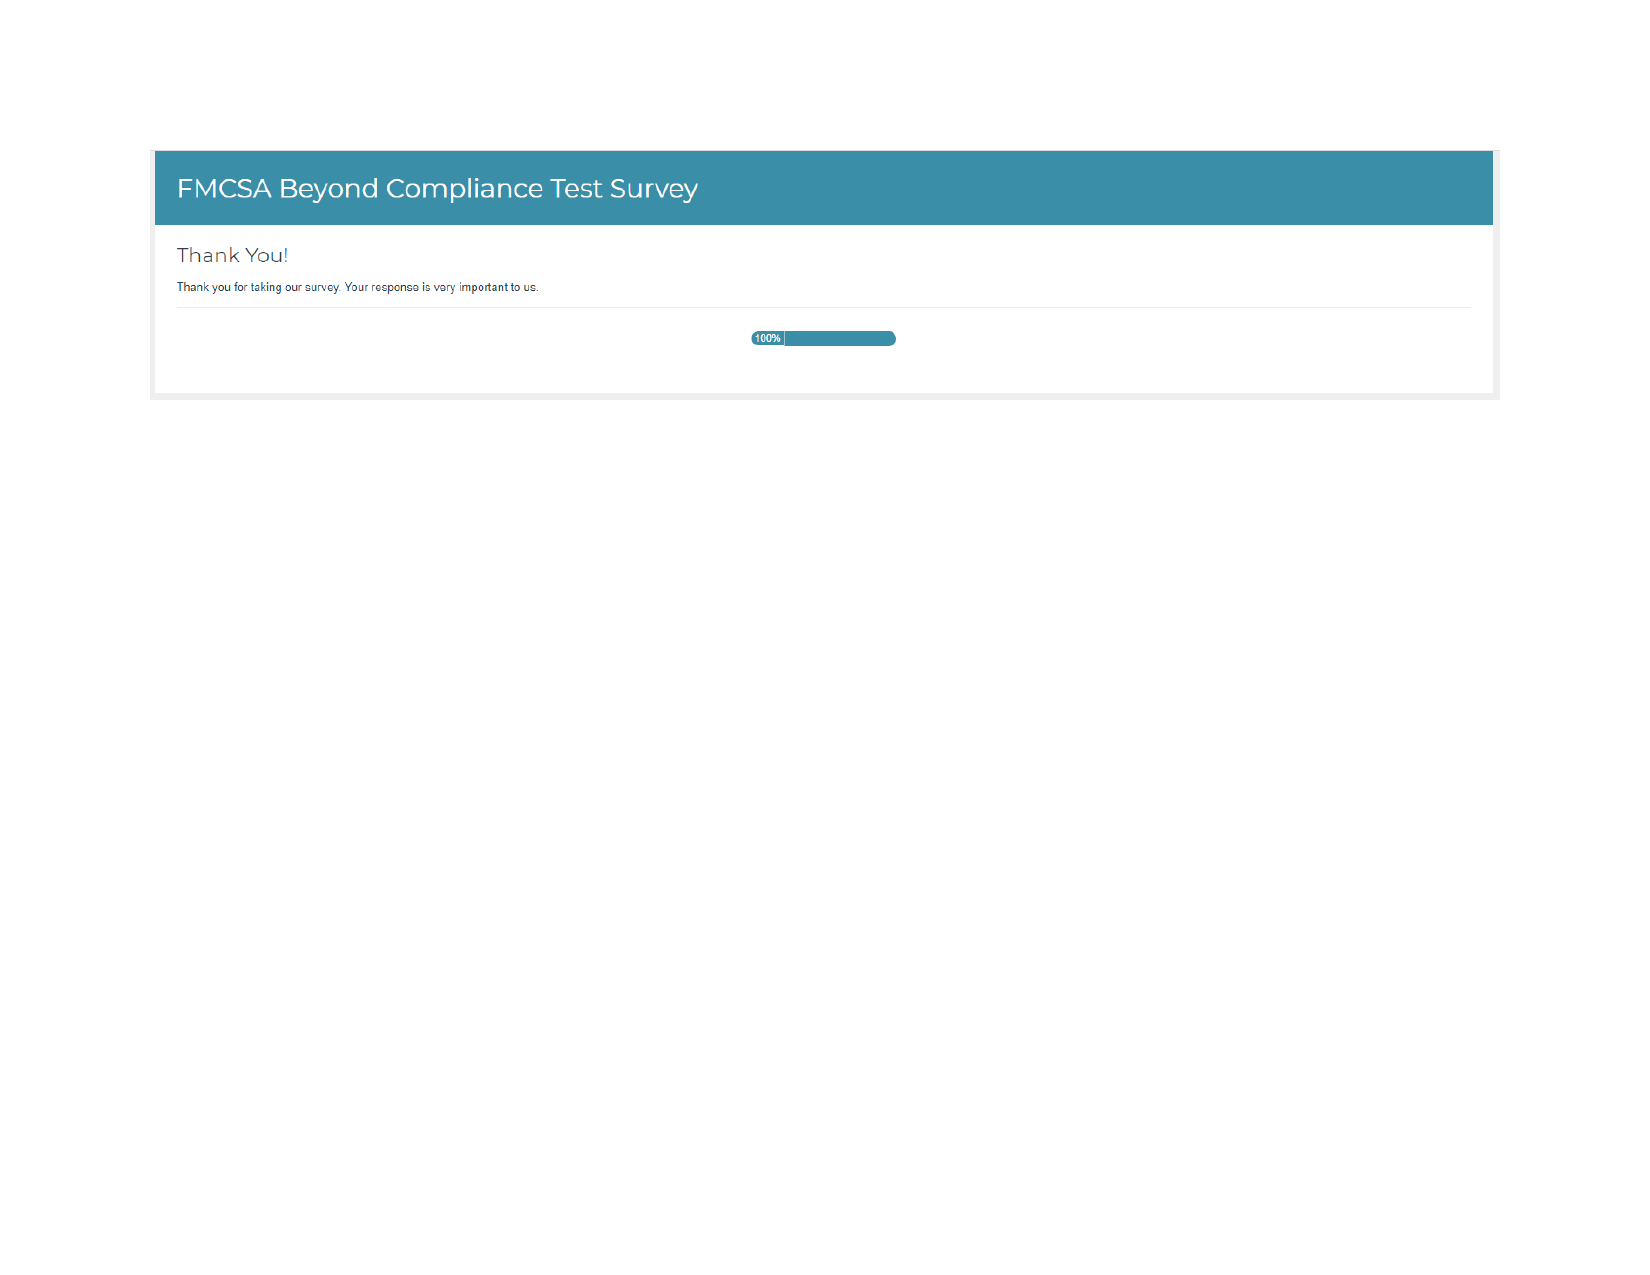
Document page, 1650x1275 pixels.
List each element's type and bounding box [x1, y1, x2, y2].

picture [150, 150, 1500, 400]
